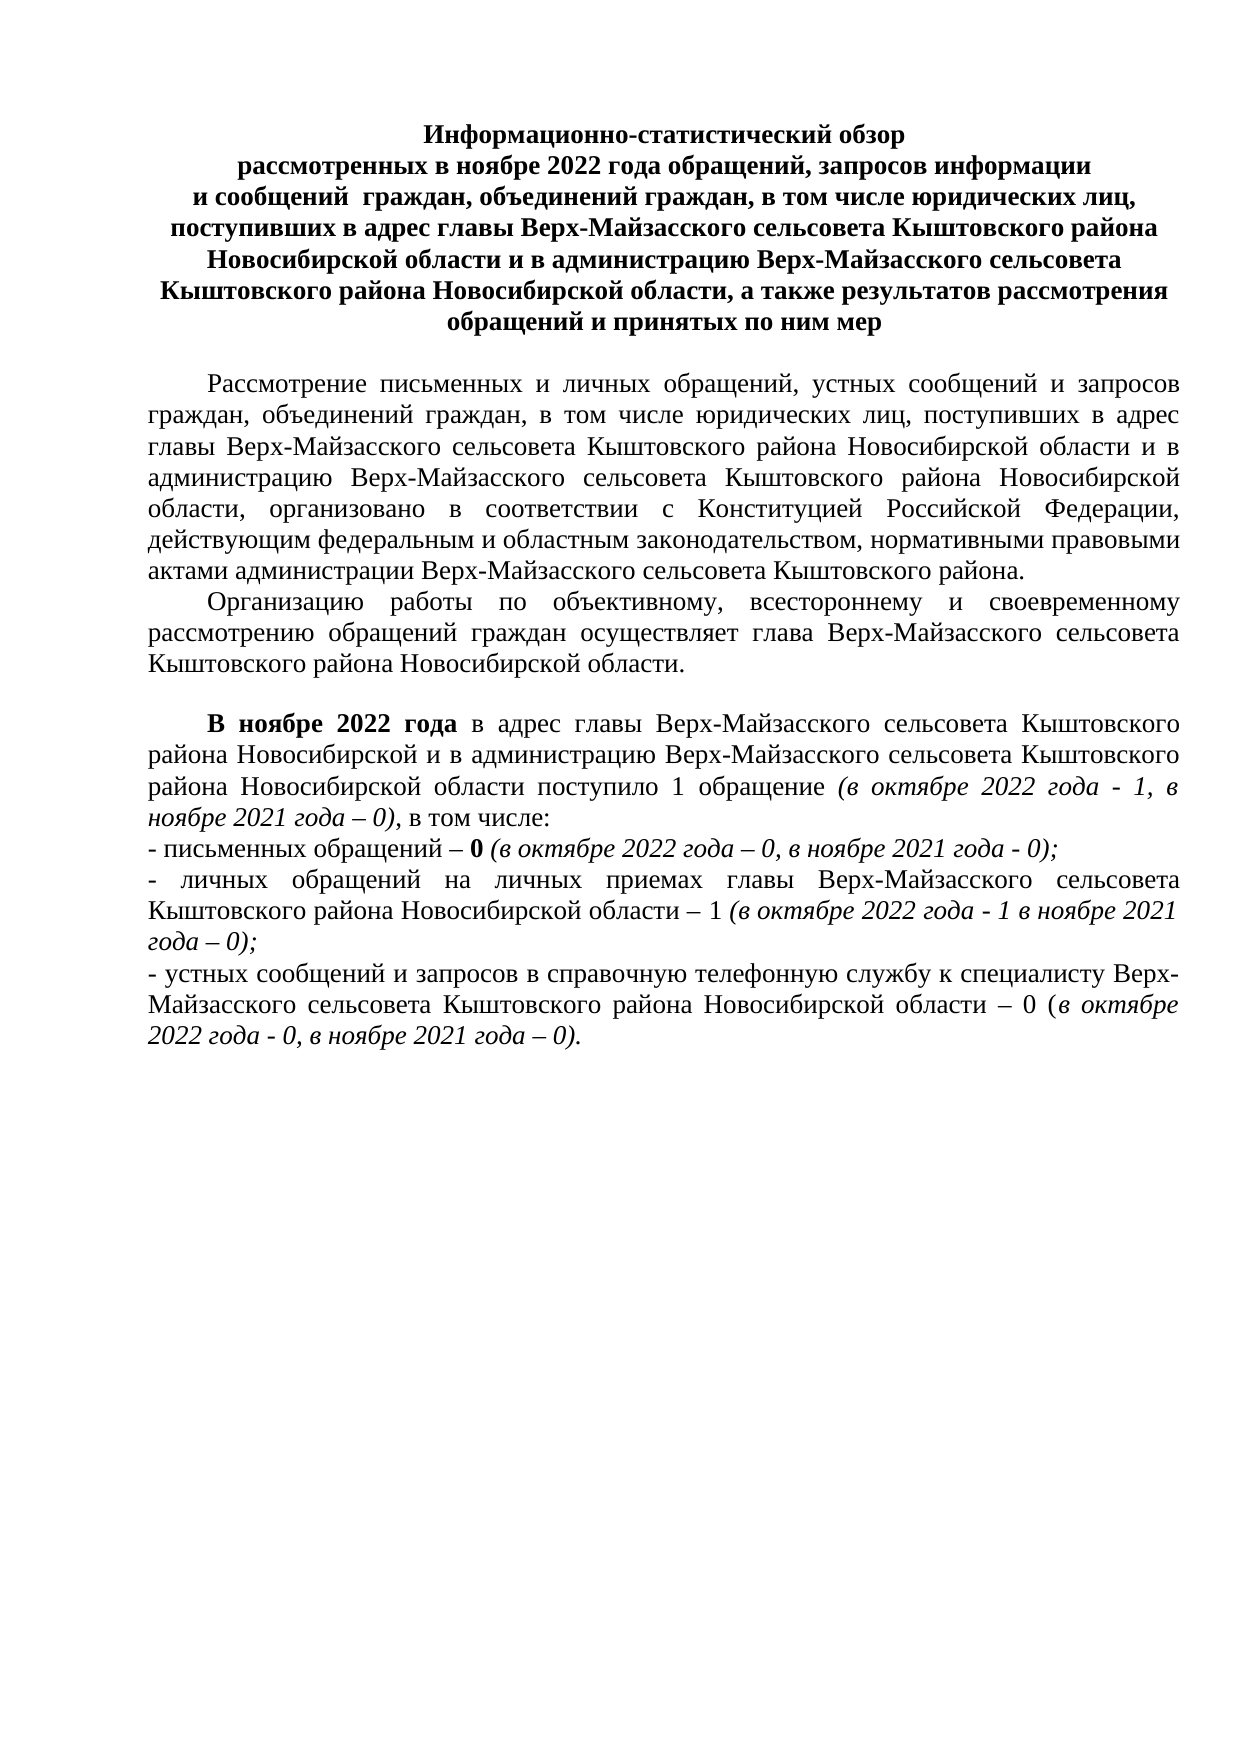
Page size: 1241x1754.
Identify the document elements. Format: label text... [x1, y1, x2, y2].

text - личных обращений на личных приемах главы Верх-Майзасского сельсовета Кыштовского района Новосибирской области – 1 (в октябре 2022 года - 1 в ноябре 2021 года – 0); [148, 863, 1181, 957]
text В ноябре 2022 года в адрес главы Верх-Майзасского сельсовета Кыштовского района Новосибирской и в администрацию Верх-Майзасского сельсовета Кыштовского района Новосибирской области поступило 1 обращение (в октябре 2022 года - 1, в ноябре 2021 года – 0), в том числе: [148, 707, 1181, 832]
text - письменных обращений – 0 (в октябре 2022 года – 0, в ноябре 2021 года - 0); [148, 832, 1181, 863]
text и сообщений граждан, объединений граждан, в том числе юридических лиц, [148, 180, 1181, 212]
text - устных сообщений и запросов в справочную телефонную службу к специалисту Верх-Майзасского сельсовета Кыштовского района Новосибирской области – 0 (в октябре 2022 года - 0, в ноябре 2021 года – 0). [148, 957, 1181, 1050]
text Организацию работы по объективному, всестороннему и своевременному рассмотрению обращений граждан осуществляет глава Верх-Майзасского сельсовета Кыштовского района Новосибирской области. [148, 585, 1181, 679]
text Информационно-статистический обзор [148, 118, 1181, 149]
text рассмотренных в ноябре 2022 года обращений, запросов информации [148, 149, 1181, 180]
text Рассмотрение письменных и личных обращений, устных сообщений и запросов граждан, объединений граждан, в том числе юридических лиц, поступивших в адрес главы Верх-Майзасского сельсовета Кыштовского района Новосибирской области и в администрацию Верх-Майзасского сельсовета Кыштовского района Новосибирской области, организовано в соответствии с Конституцией Российской Федерации, действующим федеральным и областным законодательством, нормативными правовыми актами администрации Верх-Майзасского сельсовета Кыштовского района. [148, 367, 1181, 585]
text поступивших в адрес главы Верх-Майзасского сельсовета Кыштовского района Новосибирской области и в администрацию Верх-Майзасского сельсовета Кыштовского района Новосибирской области, а также результатов рассмотрения обращений и принятых по ним мер [148, 212, 1181, 336]
